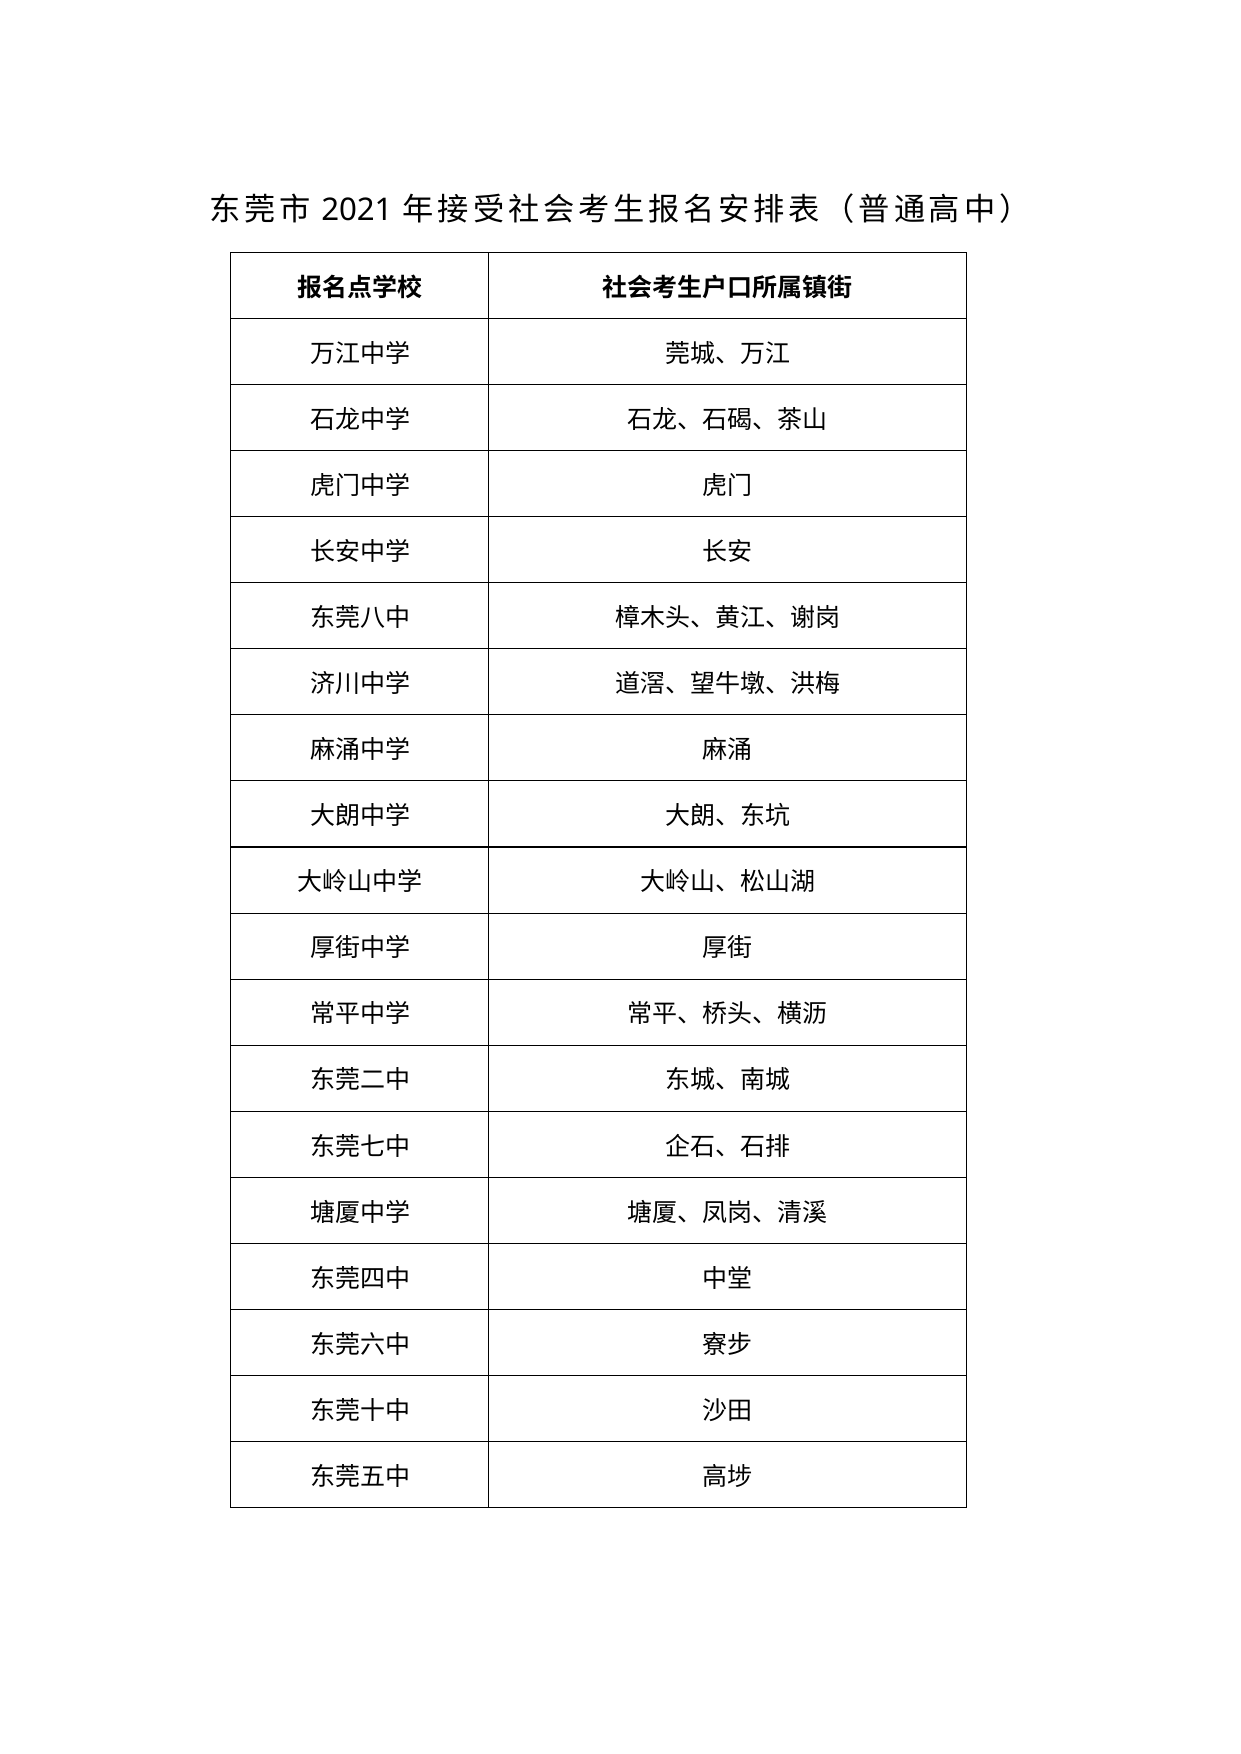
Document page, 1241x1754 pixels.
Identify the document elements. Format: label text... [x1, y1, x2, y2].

table_cell 济川中学 [231, 649, 488, 714]
table_cell 寮步 [489, 1310, 966, 1375]
table_cell 樟木头、黄江、谢岗 [489, 583, 966, 648]
table_cell 厚街中学 [231, 914, 488, 978]
table_cell 东莞六中 [231, 1310, 488, 1375]
table_cell 塘厦、凤岗、清溪 [489, 1178, 966, 1243]
table_cell 厚街 [489, 914, 966, 978]
table_cell 虎门 [489, 451, 966, 516]
table_cell 东莞五中 [231, 1442, 488, 1507]
table_cell 东城、南城 [489, 1046, 966, 1111]
table_cell 道滘、望牛墩、洪梅 [489, 649, 966, 714]
table_cell 大朗中学 [231, 781, 488, 846]
table_cell 虎门中学 [231, 451, 488, 516]
table_cell 长安中学 [231, 517, 488, 582]
table_cell 大岭山、松山湖 [489, 848, 966, 912]
table_cell 麻涌 [489, 715, 966, 780]
table_header 报名点学校 [231, 253, 488, 318]
table_cell 石龙、石碣、茶山 [489, 385, 966, 450]
table_cell 东莞八中 [231, 583, 488, 648]
table_header 社会考生户口所属镇街 [489, 253, 966, 318]
table_cell 万江中学 [231, 319, 488, 384]
table_cell 企石、石排 [489, 1112, 966, 1177]
table_cell 常平中学 [231, 980, 488, 1044]
table_cell 沙田 [489, 1376, 966, 1441]
table_cell 高埗 [489, 1442, 966, 1507]
table_cell 东莞二中 [231, 1046, 488, 1111]
table_cell 东莞十中 [231, 1376, 488, 1441]
table_cell 东莞七中 [231, 1112, 488, 1177]
table_cell 长安 [489, 517, 966, 582]
table_cell 莞城、万江 [489, 319, 966, 384]
table_cell 塘厦中学 [231, 1178, 488, 1243]
table_cell 麻涌中学 [231, 715, 488, 780]
table_cell 中堂 [489, 1244, 966, 1309]
table_cell 大岭山中学 [231, 848, 488, 912]
table_cell 大朗、东坑 [489, 781, 966, 846]
table_cell 常平、桥头、横沥 [489, 980, 966, 1044]
table_cell 东莞四中 [231, 1244, 488, 1309]
table_cell 石龙中学 [231, 385, 488, 450]
text 东莞市2021年接受社会考生报名安排表（普通高中） [209, 174, 1031, 239]
